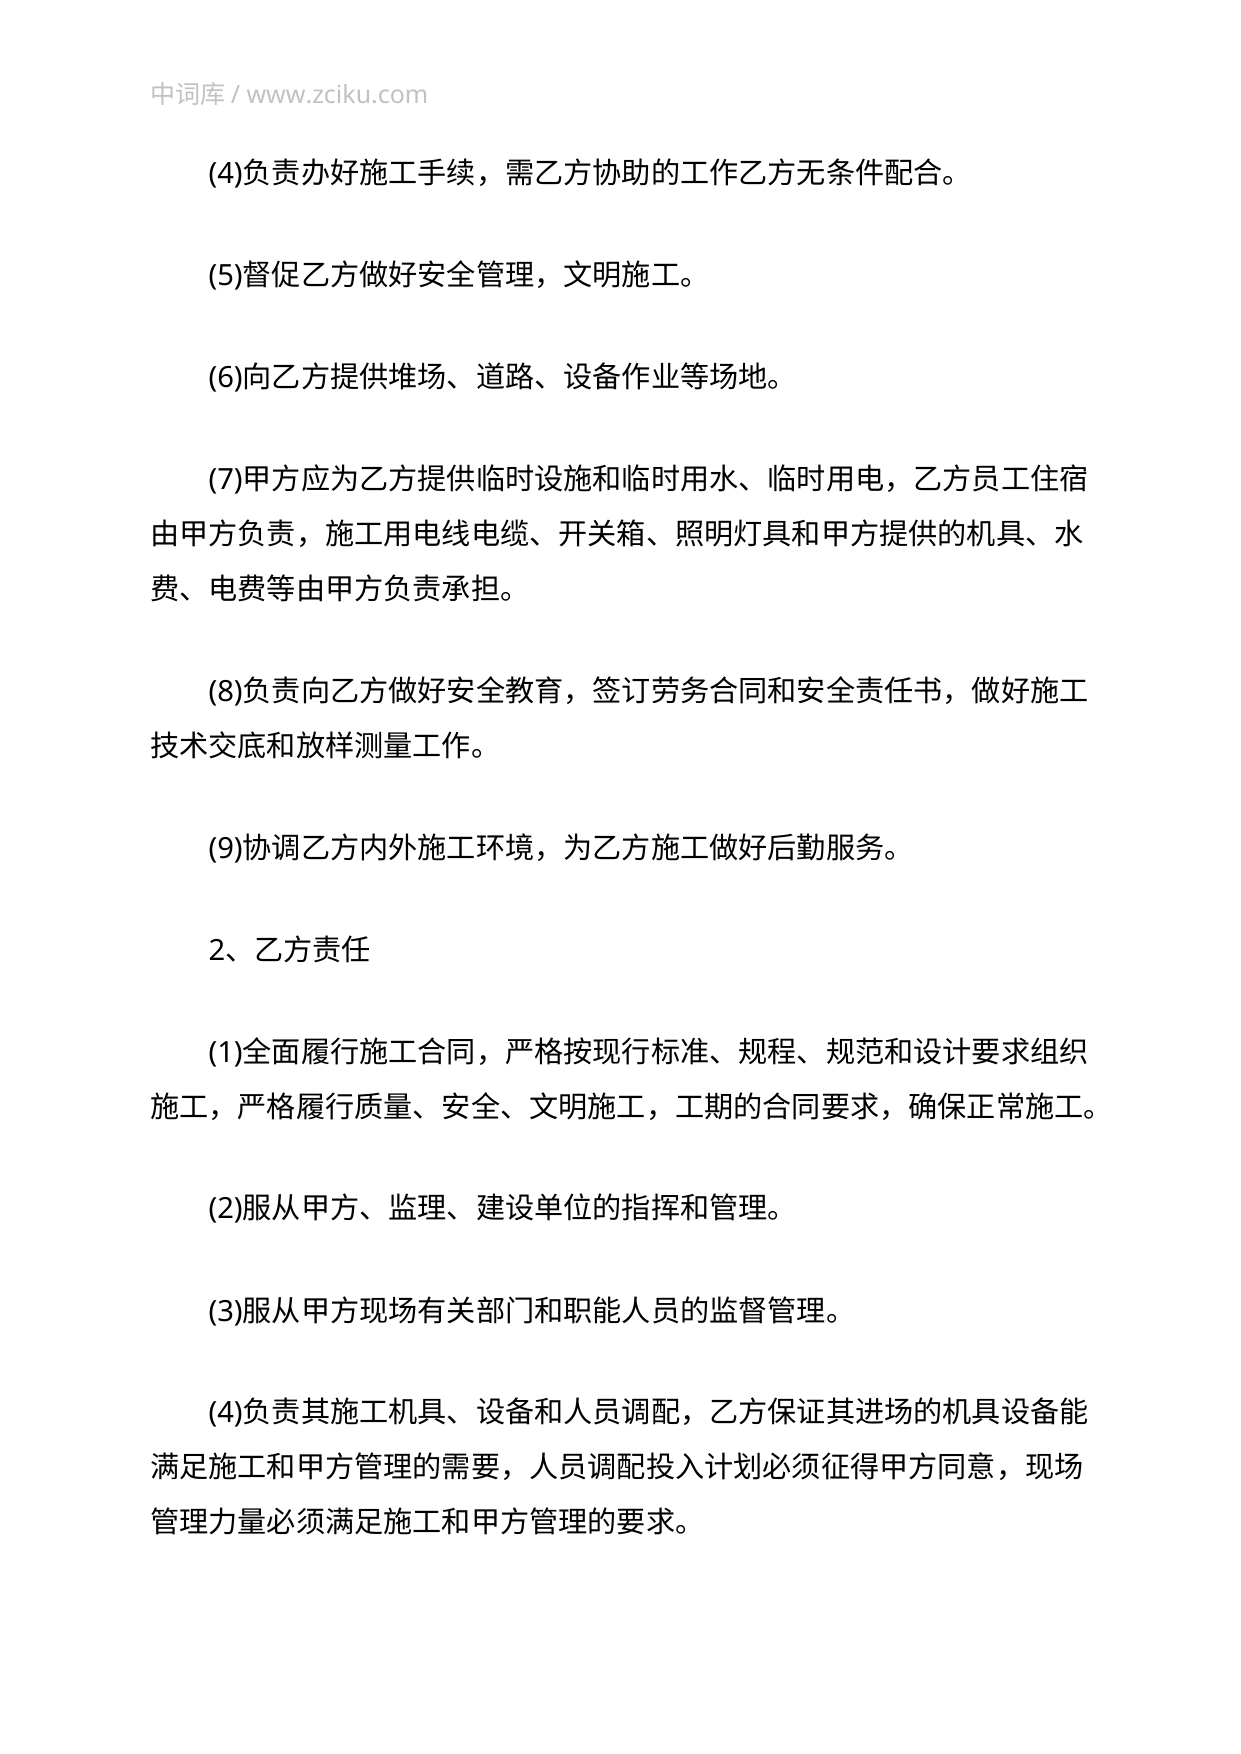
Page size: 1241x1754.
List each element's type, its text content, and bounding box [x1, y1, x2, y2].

text (1)全面履行施工合同，严格按现行标准、规程、规范和设计要求组织施工，严格履行质量、安全、文明施工，工期的合同要求，确保正常施工。 [150, 1028, 1090, 1126]
text (2)服从甲方、监理、建设单位的指挥和管理。 [150, 1185, 1090, 1227]
text (6)向乙方提供堆场、道路、设备作业等场地。 [150, 354, 1090, 396]
text 2、乙方责任 [150, 926, 1090, 969]
text (4)负责其施工机具、设备和人员调配，乙方保证其进场的机具设备能满足施工和甲方管理的需要，人员调配投入计划必须征得甲方同意，现场管理力量必须满足施工和甲方管理的要求。 [150, 1389, 1090, 1541]
text (8)负责向乙方做好安全教育，签订劳务合同和安全责任书，做好施工技术交底和放样测量工作。 [150, 668, 1090, 765]
text (9)协调乙方内外施工环境，为乙方施工做好后勤服务。 [150, 824, 1090, 867]
text (7)甲方应为乙方提供临时设施和临时用水、临时用电，乙方员工住宿由甲方负责，施工用电线电缆、开关箱、照明灯具和甲方提供的机具、水费、电费等由甲方负责承担。 [150, 456, 1090, 608]
text (5)督促乙方做好安全管理，文明施工。 [150, 252, 1090, 294]
text (4)负责办好施工手续，需乙方协助的工作乙方无条件配合。 [150, 150, 1090, 192]
text (3)服从甲方现场有关部门和职能人员的监督管理。 [150, 1287, 1090, 1329]
